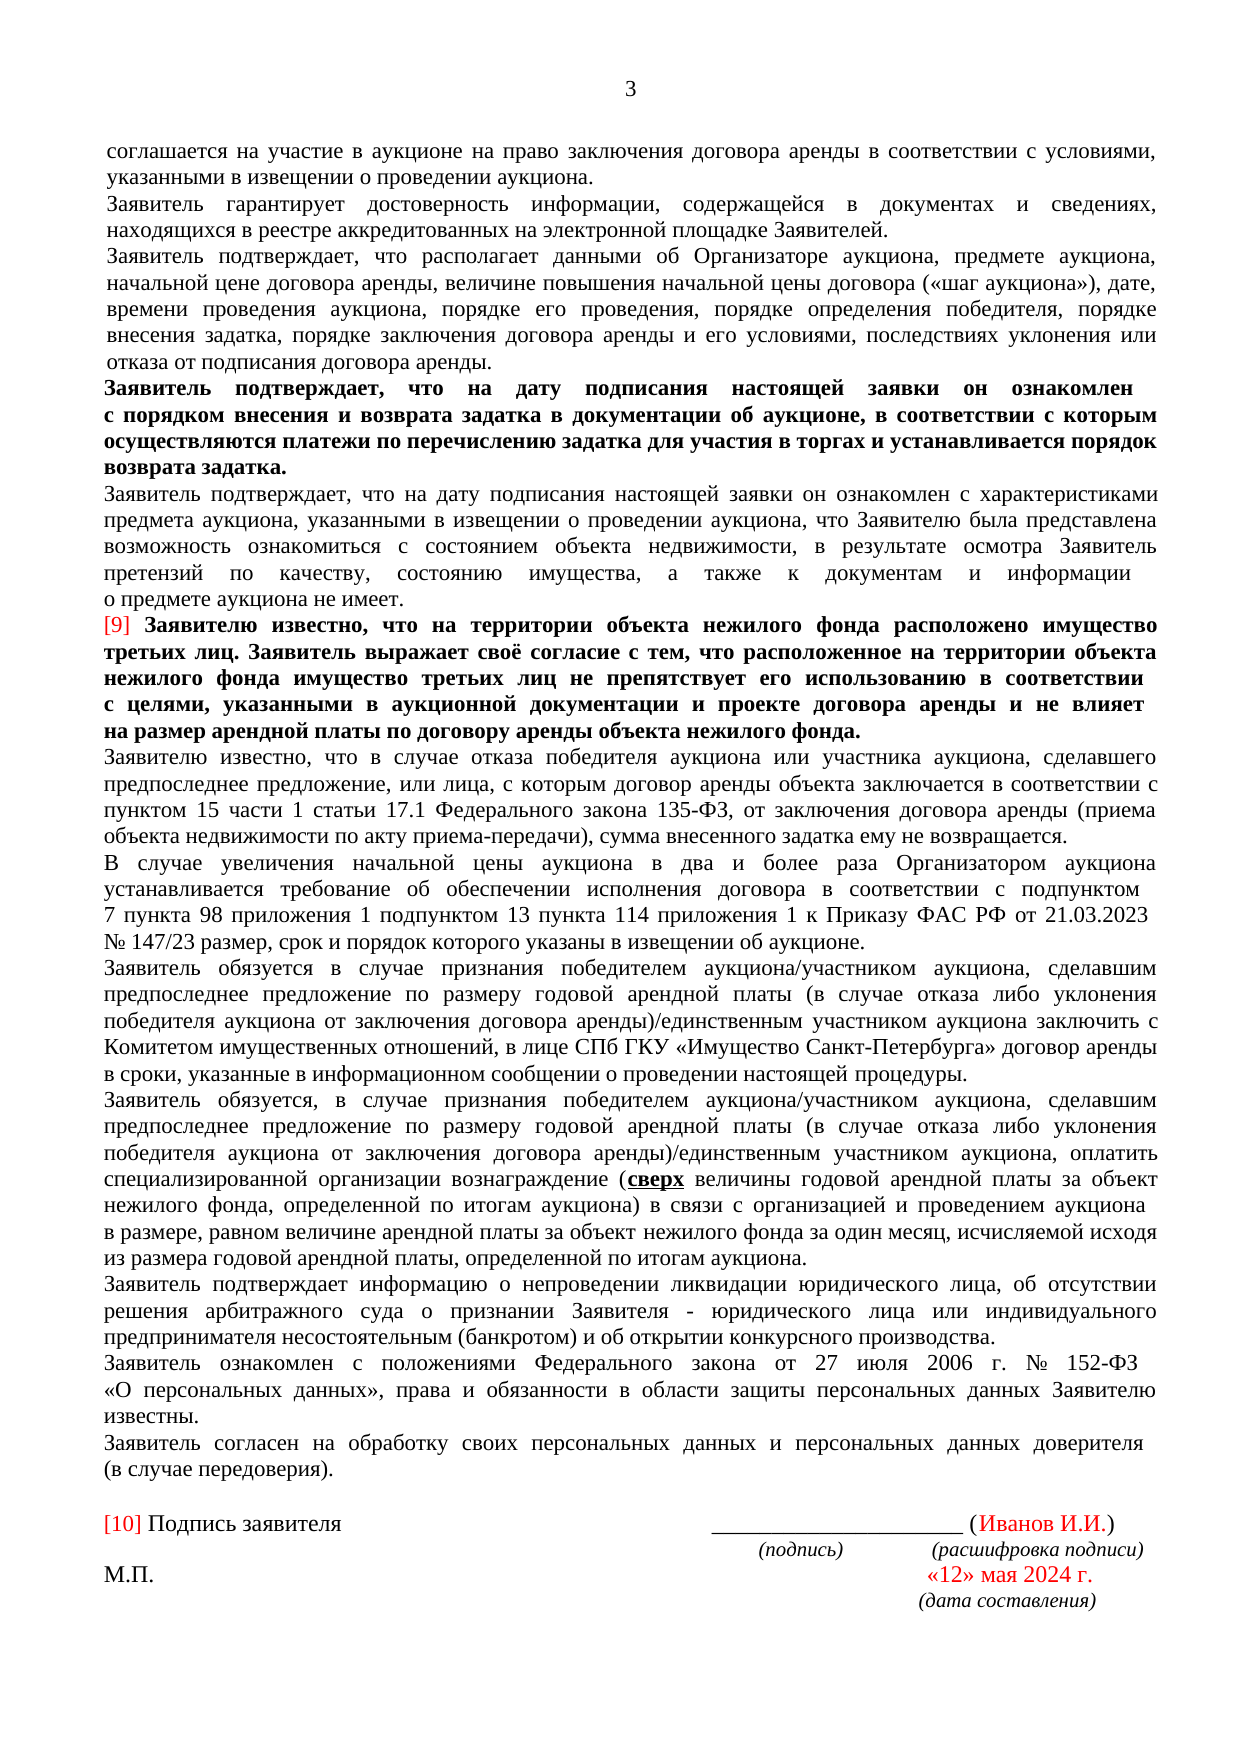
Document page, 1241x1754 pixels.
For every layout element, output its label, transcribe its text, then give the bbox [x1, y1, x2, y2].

text (подпись) (расшифровка подписи) [92, 1536, 1158, 1561]
text Заявитель подтверждает, что на дату подписания настоящей заявки он ознакомлен с характеристиками предмета аукциона, указанными в извещении о проведении аукциона, что Заявителю была представлена возможность ознакомиться с состоянием объекта недвижимости, в результате осмотра Заявитель претензий по качеству, состоянию имущества, а также к документам и информации о предмете аукциона не имеет. [103, 480, 1158, 611]
text Заявитель согласен на обработку своих персональных данных и персональных данных доверителя (в случае передоверия). [103, 1428, 1158, 1481]
text Заявителю известно, что в случае отказа победителя аукциона или участника аукциона, сделавшего предпоследнее предложение, или лица, с которым договор аренды объекта заключается в соответствии с пунктом 15 части 1 статьи 17.1 Федерального закона 135-ФЗ, от заключения договора аренды (приема объекта недвижимости по акту приема-передачи), сумма внесенного задатка ему не возвращается. [103, 743, 1158, 849]
text Заявитель подтверждает информацию о непроведении ликвидации юридического лица, об отсутствии решения арбитражного суда о признании Заявителя - юридического лица или индивидуального предпринимателя несостоятельным (банкротом) и об открытии конкурсного производства. [103, 1270, 1158, 1349]
text [9] Заявителю известно, что на территории объекта нежилого фонда расположено имущество третьих лиц. Заявитель выражает своё согласие с тем, что расположенное на территории объекта нежилого фонда имущество третьих лиц не препятствует его использованию в соответствии с целями, указанными в аукционной документации и проекте договора аренды и не влияет на размер арендной платы по договору аренды объекта нежилого фонда. [103, 611, 1158, 743]
text Заявитель подтверждает, что располагает данными об Организаторе аукциона, предмете аукциона, начальной цене договора аренды, величине повышения начальной цены договора («шаг аукциона»), дате, времени проведения аукциона, порядке его проведения, порядке определения победителя, порядке внесения задатка, порядке заключения договора аренды и его условиями, последствиях уклонения или отказа от подписания договора аренды. [106, 242, 1158, 374]
text В случае увеличения начальной цены аукциона в два и более раза Организатором аукциона устанавливается требование об обеспечении исполнения договора в соответствии с подпунктом 7 пункта 98 приложения 1 подпунктом 13 пункта 114 приложения 1 к Приказу ФАС РФ от 21.03.2023 № 147/23 размер, срок и порядок которого указаны в извещении об аукционе. [103, 849, 1158, 954]
text Заявитель ознакомлен с положениями Федерального закона от 27 июля 2006 г. № 152-ФЗ «О персональных данных», права и обязанности в области защиты персональных данных Заявителю известны. [103, 1349, 1158, 1428]
text Заявитель обязуется, в случае признания победителем аукциона/участником аукциона, сделавшим предпоследнее предложение по размеру годовой арендной платы (в случае отказа либо уклонения победителя аукциона от заключения договора аренды)/единственным участником аукциона, оплатить специализированной организации вознаграждение (сверх величины годовой арендной платы за объект нежилого фонда, определенной по итогам аукциона) в связи с организацией и проведением аукциона в размере, равном величине арендной платы за объект нежилого фонда за один месяц, исчисляемой исходя из размера годовой арендной платы, определенной по итогам аукциона. [103, 1086, 1158, 1270]
text соглашается на участие в аукционе на право заключения договора аренды в соответствии с условиями, указанными в извещении о проведении аукциона. [106, 137, 1158, 190]
text Заявитель подтверждает, что на дату подписания настоящей заявки он ознакомлен с порядком внесения и возврата задатка в документации об аукционе, в соответствии с которым осуществляются платежи по перечислению задатка для участия в торгах и устанавливается порядок возврата задатка. [103, 374, 1158, 480]
text [10] Подпись заявителя _____________________ (Иванов И.И.) [103, 1509, 1158, 1536]
text Заявитель гарантирует достоверность информации, содержащейся в документах и сведениях, находящихся в реестре аккредитованных на электронной площадке Заявителей. [106, 190, 1158, 242]
text (дата составления) [92, 1588, 1158, 1612]
text Заявитель обязуется в случае признания победителем аукциона/участником аукциона, сделавшим предпоследнее предложение по размеру годовой арендной платы (в случае отказа либо уклонения победителя аукциона от заключения договора аренды)/единственным участником аукциона заключить с Комитетом имущественных отношений, в лице СПб ГКУ «Имущество Санкт-Петербурга» договор аренды в сроки, указанные в информационном сообщении о проведении настоящей процедуры. [103, 954, 1158, 1086]
text М.П. «12» мая 2024 г. [103, 1561, 1158, 1588]
